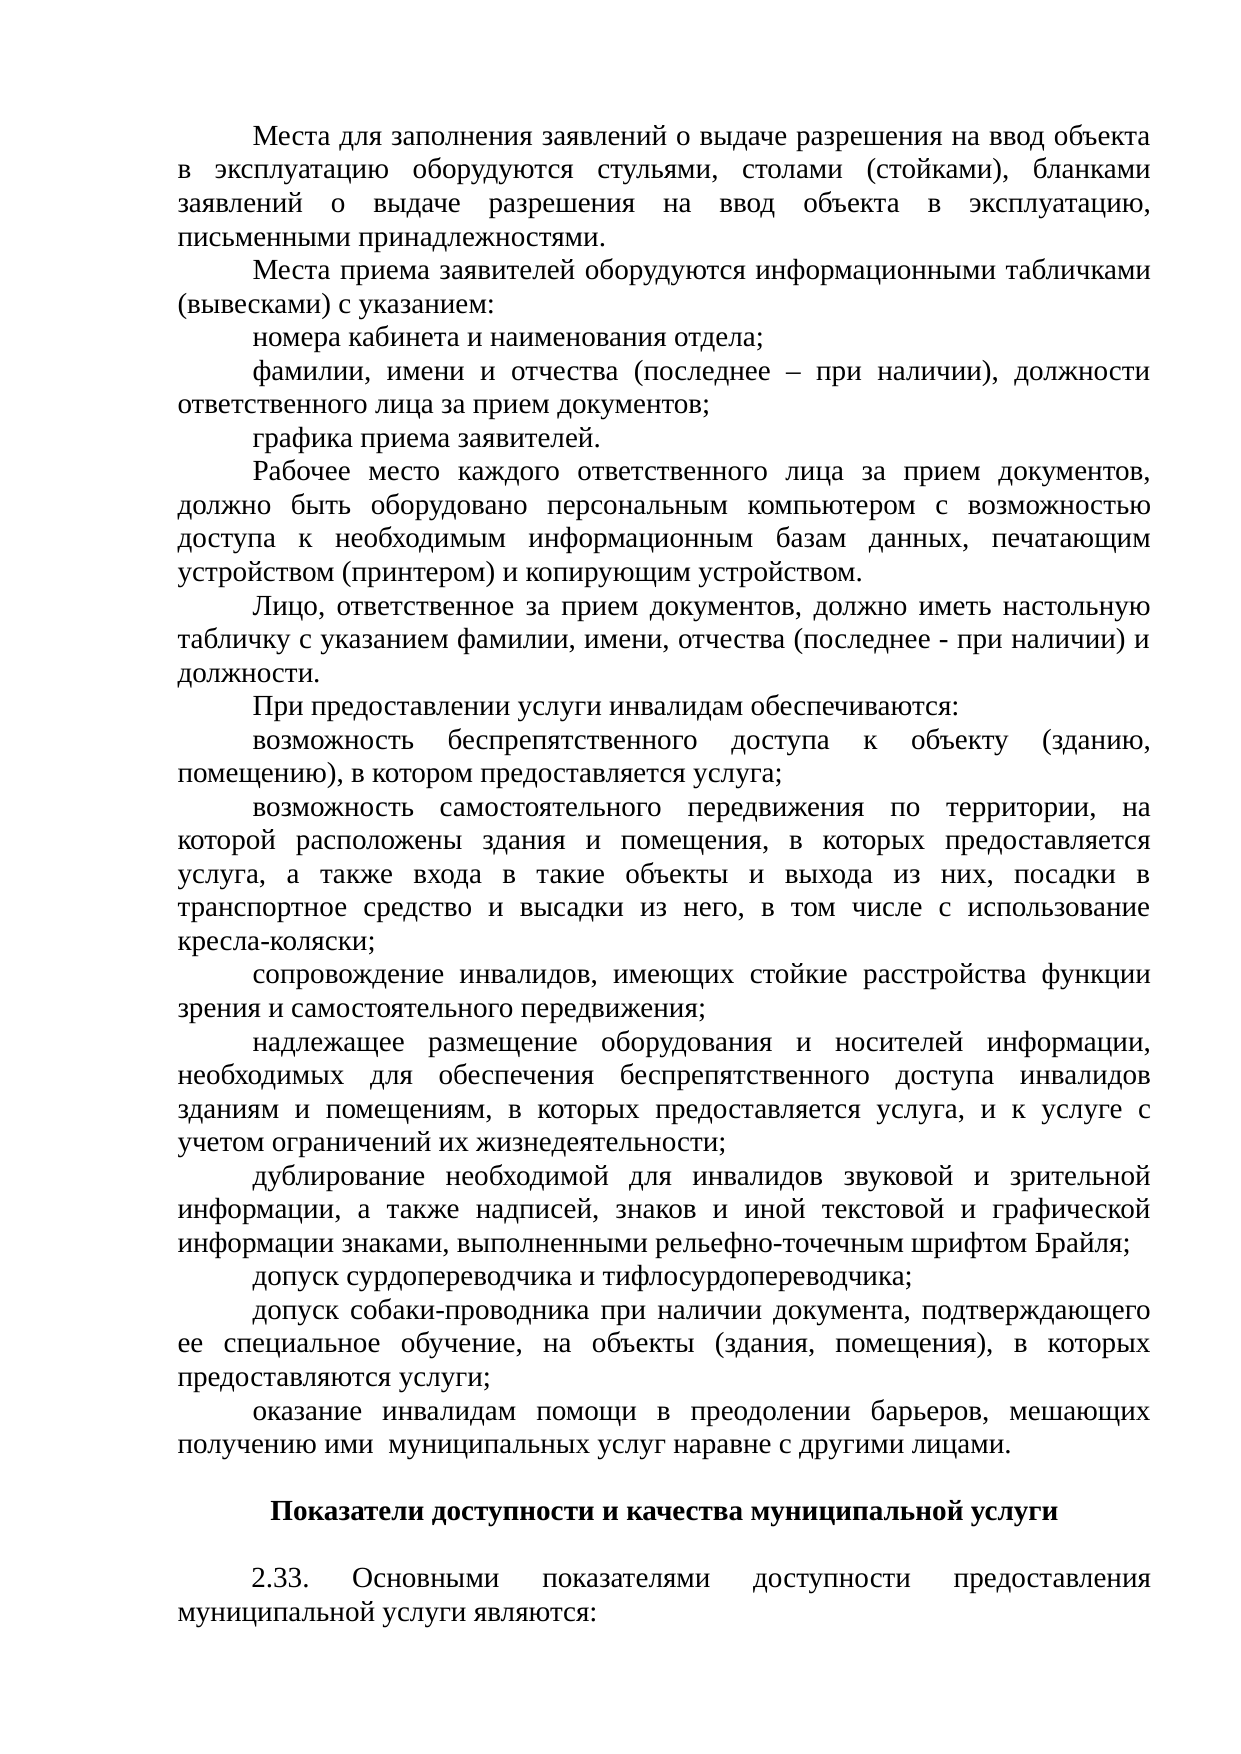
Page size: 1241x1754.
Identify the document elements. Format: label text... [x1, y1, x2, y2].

text фамилии, имени и отчества (последнее – при наличии), должности ответственного лица за прием документов; [177, 353, 1152, 420]
text сопровождение инвалидов, имеющих стойкие расстройства функции зрения и самостоятельного передвижения; [177, 957, 1152, 1024]
text При предоставлении услуги инвалидам обеспечиваются: [177, 688, 1152, 722]
text оказание инвалидам помощи в преодолении барьеров, мешающих получению ими муниципальных услуг наравне с другими лицами. [177, 1393, 1152, 1460]
text графика приема заявителей. [177, 420, 1152, 453]
text Лицо, ответственное за прием документов, должно иметь настольную табличку с указанием фамилии, имени, отчества (последнее - при наличии) и должности. [177, 588, 1152, 688]
text Показатели доступности и качества муниципальной услуги [177, 1493, 1152, 1527]
text допуск собаки-проводника при наличии документа, подтверждающего ее специальное обучение, на объекты (здания, помещения), в которых предоставляются услуги; [177, 1292, 1152, 1393]
text 2.33. Основными показателями доступности предоставления муниципальной услуги являются: [177, 1560, 1152, 1627]
text Места приема заявителей оборудуются информационными табличками (вывесками) с указанием: [177, 252, 1152, 319]
text надлежащее размещение оборудования и носителей информации, необходимых для обеспечения беспрепятственного доступа инвалидов зданиям и помещениям, в которых предоставляется услуга, и к услуге с учетом ограничений их жизнедеятельности; [177, 1024, 1152, 1158]
text допуск сурдопереводчика и тифлосурдопереводчика; [177, 1258, 1152, 1292]
text возможность беспрепятственного доступа к объекту (зданию, помещению), в котором предоставляется услуга; [177, 722, 1152, 789]
text Места для заполнения заявлений о выдаче разрешения на ввод объекта в эксплуатацию оборудуются стульями, столами (стойками), бланками заявлений о выдаче разрешения на ввод объекта в эксплуатацию, письменными принадлежностями. [177, 118, 1152, 252]
text номера кабинета и наименования отдела; [177, 319, 1152, 353]
text возможность самостоятельного передвижения по территории, на которой расположены здания и помещения, в которых предоставляется услуга, а также входа в такие объекты и выхода из них, посадки в транспортное средство и высадки из него, в том числе с использование кресла-коляски; [177, 789, 1152, 957]
text Рабочее место каждого ответственного лица за прием документов, должно быть оборудовано персональным компьютером с возможностью доступа к необходимым информационным базам данных, печатающим устройством (принтером) и копирующим устройством. [177, 453, 1152, 588]
text дублирование необходимой для инвалидов звуковой и зрительной информации, а также надписей, знаков и иной текстовой и графической информации знаками, выполненными рельефно-точечным шрифтом Брайля; [177, 1158, 1152, 1258]
